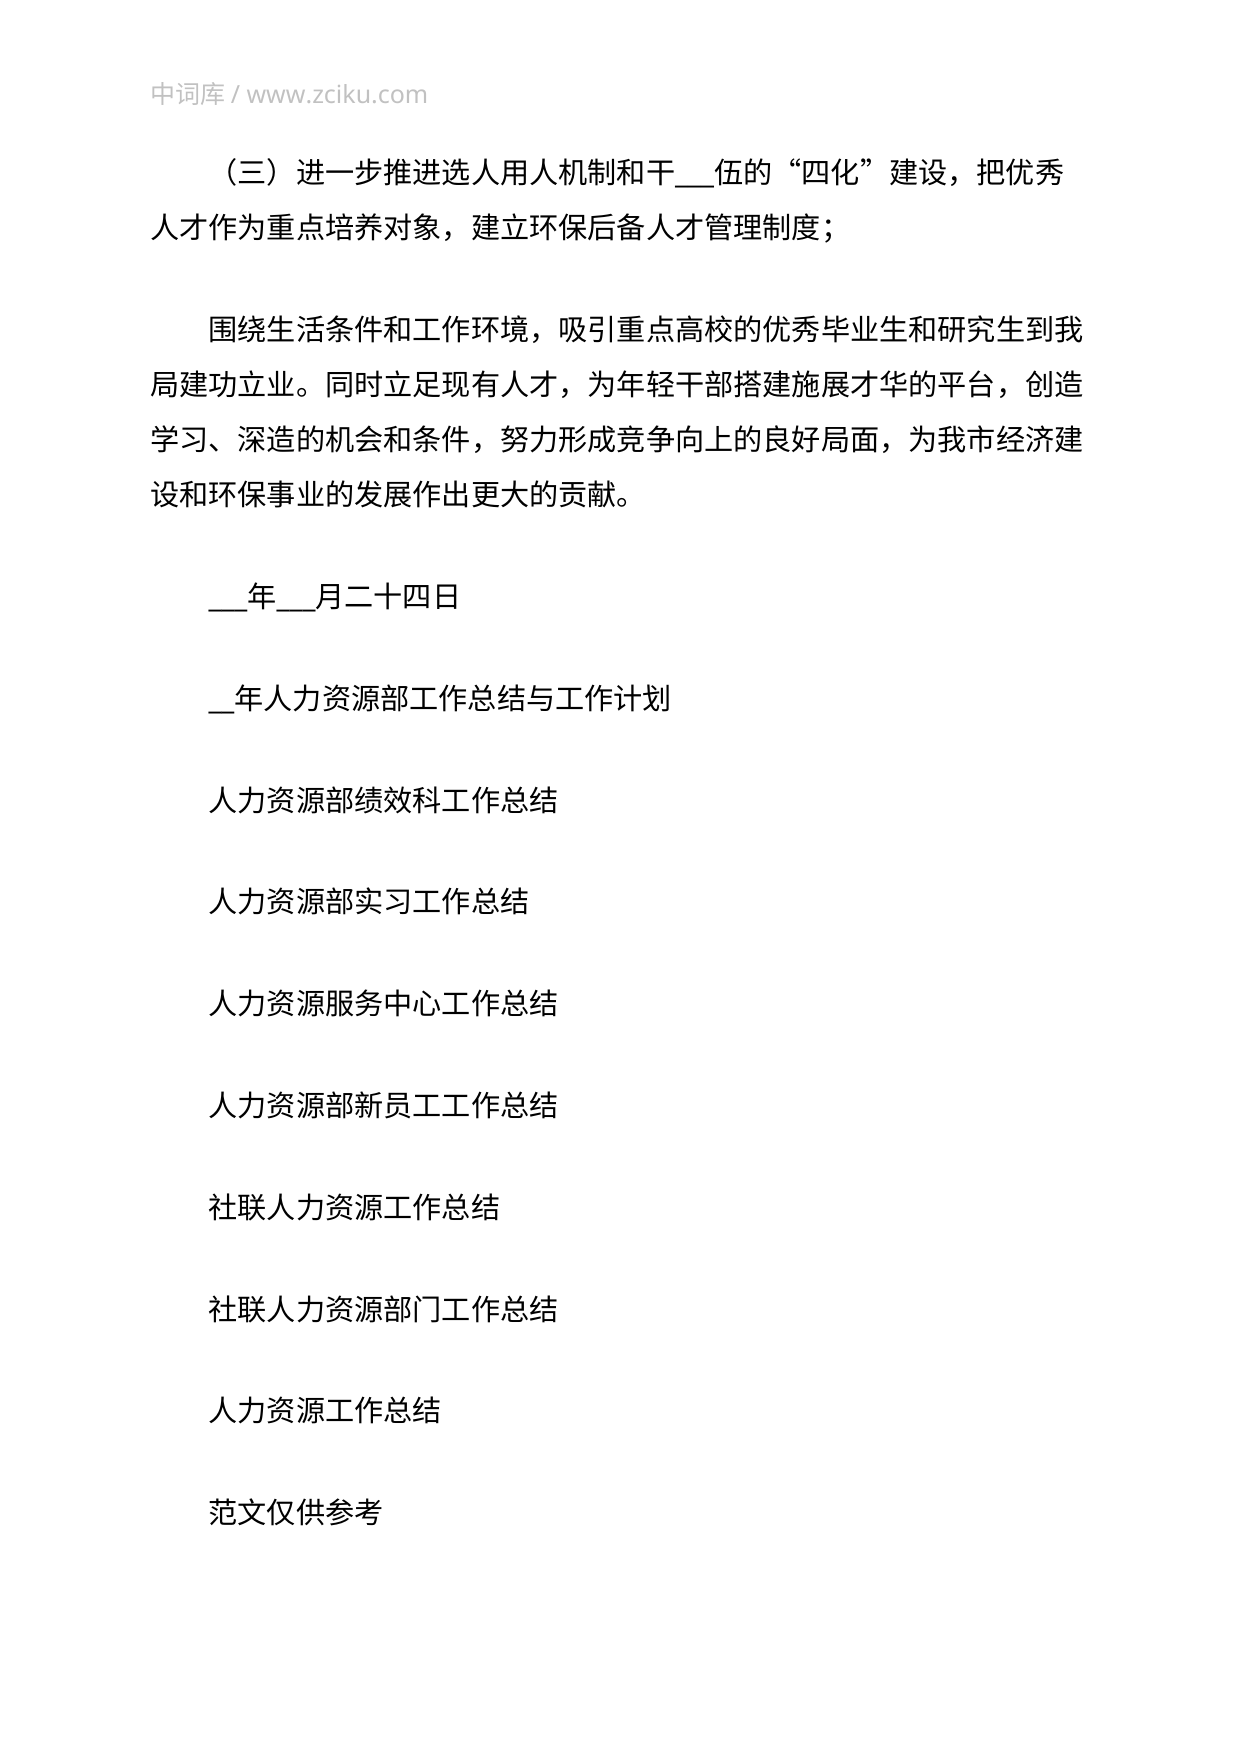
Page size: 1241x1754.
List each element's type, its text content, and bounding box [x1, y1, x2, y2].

text 人力资源工作总结 [150, 1388, 1090, 1430]
text ___年___月二十四日 [150, 573, 1090, 616]
text 人力资源部绩效科工作总结 [150, 777, 1090, 819]
text 围绕生活条件和工作环境，吸引重点高校的优秀毕业生和研究生到我局建功立业。同时立足现有人才，为年轻干部搭建施展才华的平台，创造学习、深造的机会和条件，努力形成竞争向上的良好局面，为我市经济建设和环保事业的发展作出更大的贡献。 [150, 307, 1090, 514]
text 社联人力资源工作总结 [150, 1184, 1090, 1227]
text 人力资源部实习工作总结 [150, 879, 1090, 921]
text （三）进一步推进选人用人机制和干___伍的“四化”建设，把优秀人才作为重点培养对象，建立环保后备人才管理制度； [150, 150, 1090, 247]
text 人力资源部新员工工作总结 [150, 1082, 1090, 1125]
text 范文仅供参考 [150, 1489, 1090, 1532]
text 社联人力资源部门工作总结 [150, 1286, 1090, 1328]
text 人力资源服务中心工作总结 [150, 981, 1090, 1023]
text __年人力资源部工作总结与工作计划 [150, 675, 1090, 718]
